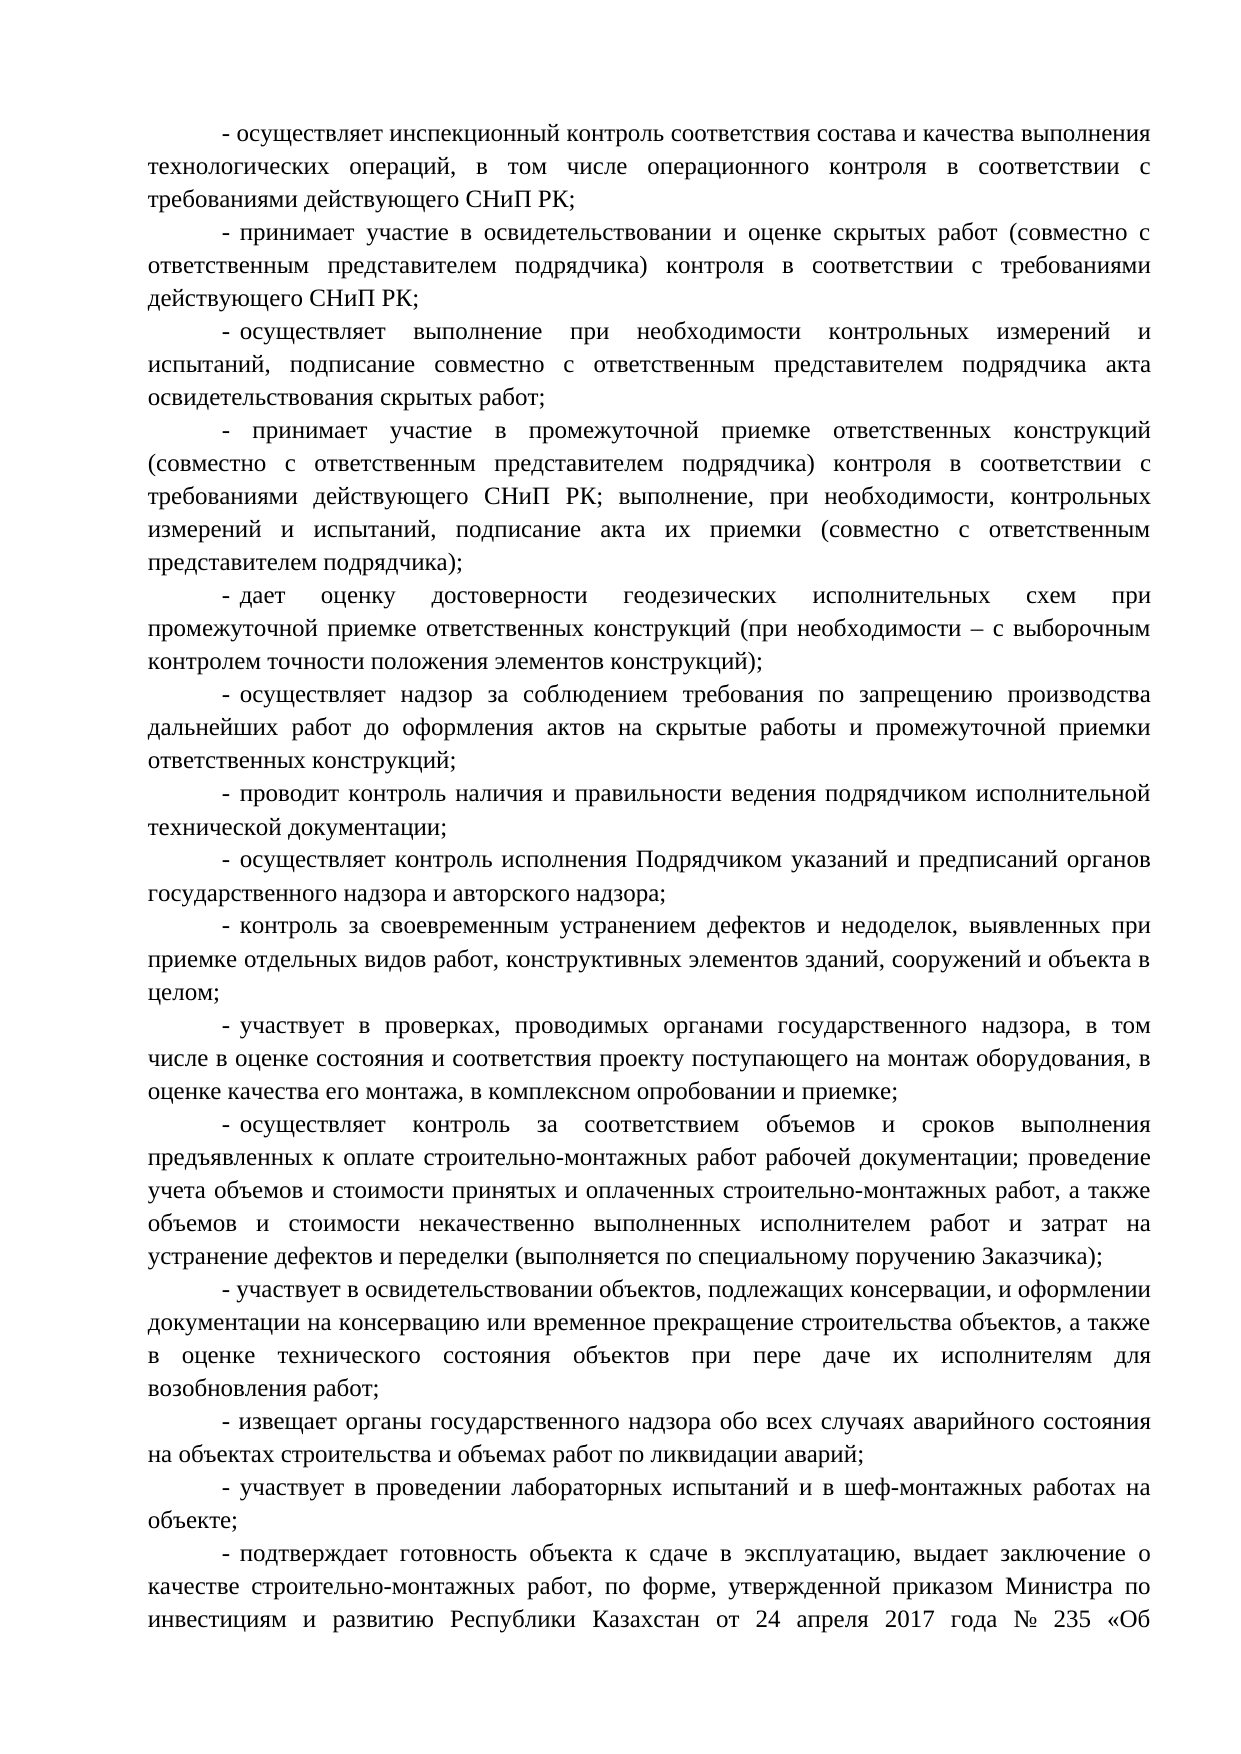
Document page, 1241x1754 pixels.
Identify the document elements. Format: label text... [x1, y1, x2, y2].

text - осуществляет выполнение при необходимости контрольных измерений и испытаний, подписание совместно с ответственным представителем подрядчика акта освидетельствования скрытых работ; [148, 316, 1152, 411]
text - извещает органы государственного надзора обо всех случаях аварийного состояния на объектах строительства и объемах работ по ликвидации аварий; [148, 1406, 1152, 1468]
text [148, 1538, 1152, 1633]
text - осуществляет контроль за соответствием объемов и сроков выполнения предъявленных к оплате строительно-монтажных работ рабочей документации; проведение учета объемов и стоимости принятых и оплаченных строительно-монтажных работ, а также объемов и стоимости некачественно выполненных исполнителем работ и затрат на устранение дефектов и переделки (выполняется по специальному поручению Заказчика); [148, 1109, 1152, 1269]
text - участвует в проведении лабораторных испытаний и в шеф-монтажных работах на объекте; [148, 1472, 1152, 1534]
text - проводит контроль наличия и правильности ведения подрядчиком исполнительной технической документации; [148, 778, 1152, 840]
text - контроль за своевременным устранением дефектов и недоделок, выявленных при приемке отдельных видов работ, конструктивных элементов зданий, сооружений и объекта в целом; [148, 911, 1152, 1005]
text - осуществляет инспекционный контроль соответствия состава и качества выполнения технологических операций, в том числе операционного контроля в соответствии с требованиями действующего СНиП РК; [148, 118, 1152, 213]
text - участвует в освидетельствовании объектов, подлежащих консервации, и оформлении документации на консервацию или временное прекращение строительства объектов, а также в оценке технического состояния объектов при пере даче их исполнителям для возобновления работ; [148, 1274, 1152, 1402]
text - участвует в проверках, проводимых органами государственного надзора, в том числе в оценке состояния и соответствия проекту поступающего на монтаж оборудования, в оценке качества его монтажа, в комплексном опробовании и приемке; [148, 1010, 1152, 1104]
text - дает оценку достоверности геодезических исполнительных схем при промежуточной приемке ответственных конструкций (при необходимости – с выборочным контролем точности положения элементов конструкций); [148, 580, 1152, 675]
text - осуществляет контроль исполнения Подрядчиком указаний и предписаний органов государственного надзора и авторского надзора; [148, 844, 1152, 906]
text - принимает участие в промежуточной приемке ответственных конструкций (совместно с ответственным представителем подрядчика) контроля в соответствии с требованиями действующего СНиП РК; выполнение, при необходимости, контрольных измерений и испытаний, подписание акта их приемки (совместно с ответственным представителем подрядчика); [148, 415, 1152, 576]
text - осуществляет надзор за соблюдением требования по запрещению производства дальнейших работ до оформления актов на скрытые работы и промежуточной приемки ответственных конструкций; [148, 679, 1152, 774]
text - принимает участие в освидетельствовании и оценке скрытых работ (совместно с ответственным представителем подрядчика) контроля в соответствии с требованиями действующего СНиП РК; [148, 217, 1152, 312]
